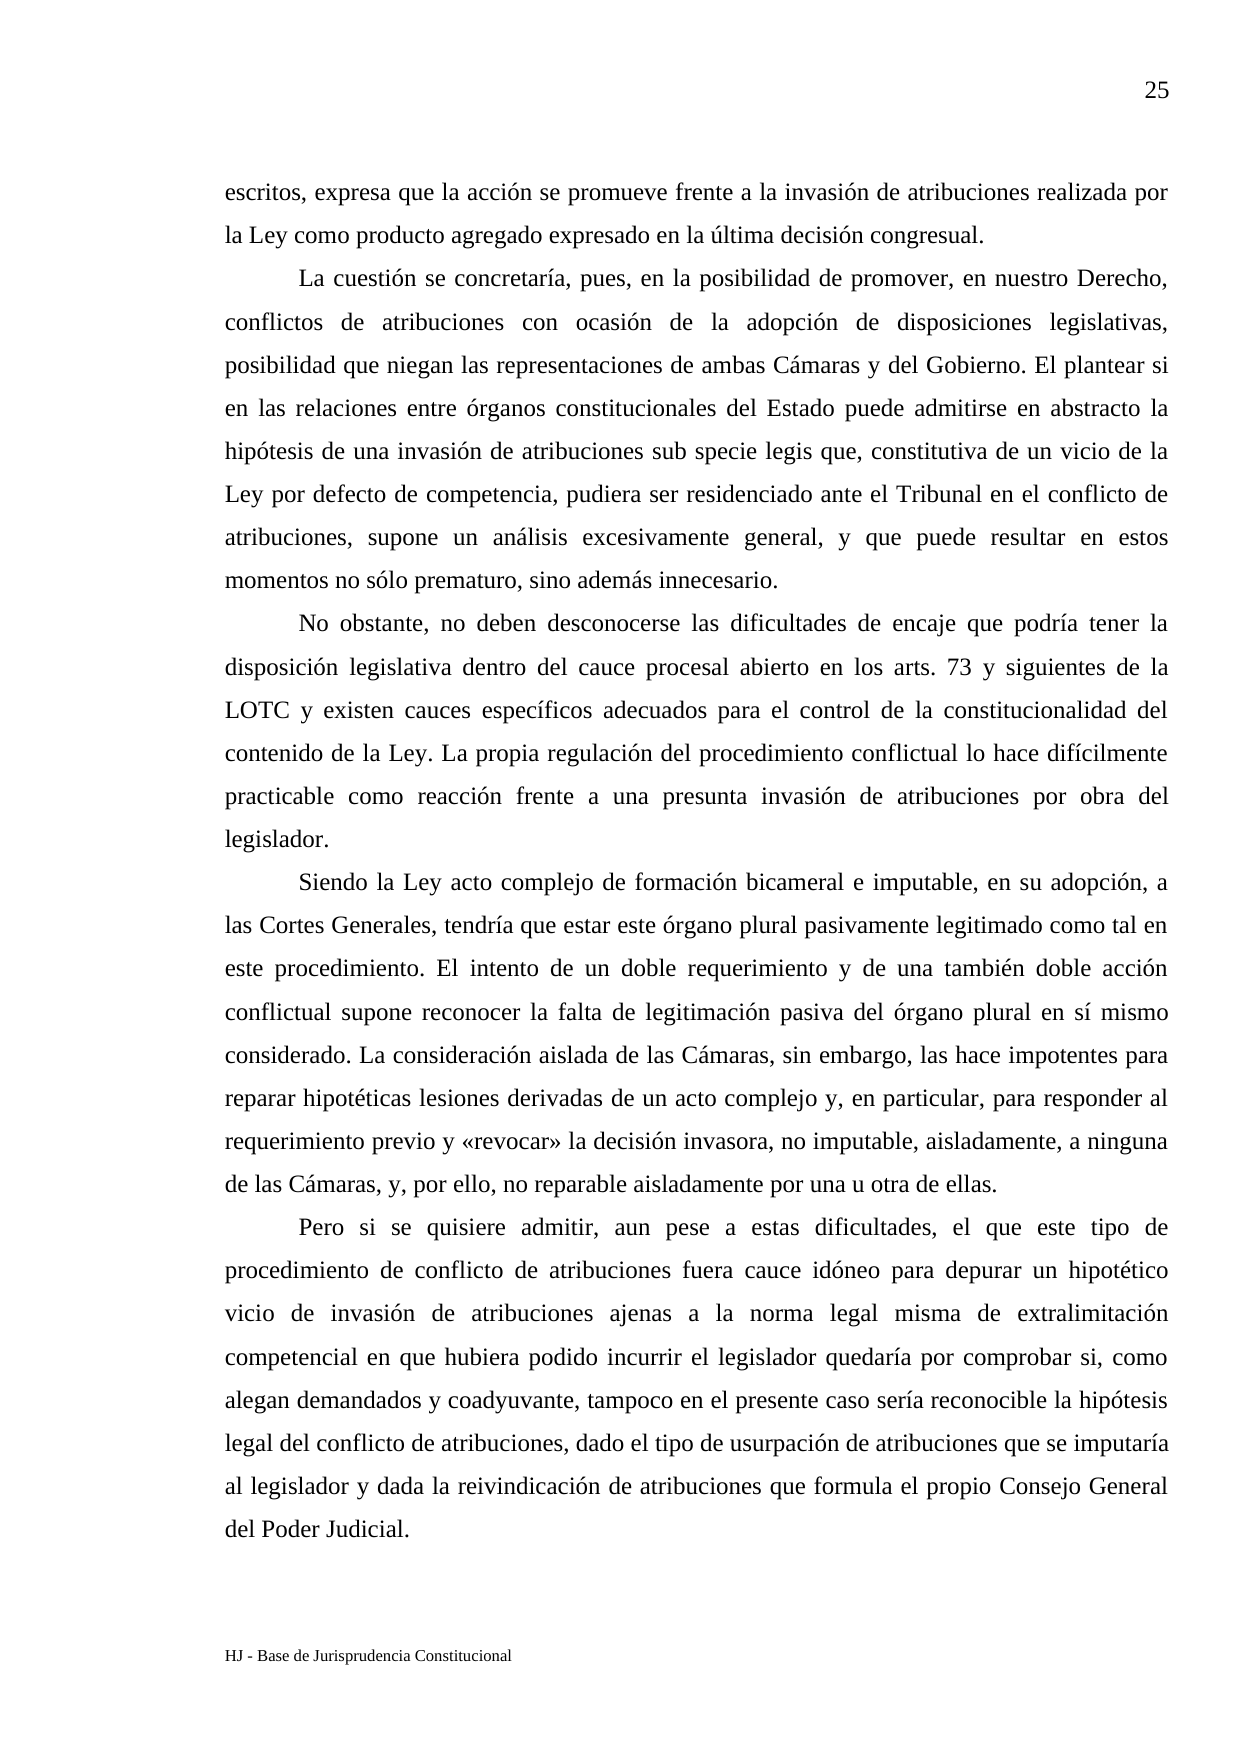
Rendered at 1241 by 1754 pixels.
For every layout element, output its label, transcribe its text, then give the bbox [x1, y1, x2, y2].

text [224, 177, 1169, 249]
text Siendo la Ley acto complejo de formación bicameral e imputable, en su adopción, a las Cortes Generales, tendría que estar este órgano plural pasivamente legitimado como tal en este procedimiento. El intento de un doble requerimiento y de una también doble acción conflictual supone reconocer la falta de legitimación pasiva del órgano plural en sí mismo considerado. La consideración aislada de las Cámaras, sin embargo, las hace impotentes para reparar hipotéticas lesiones derivadas de un acto complejo y, en particular, para responder al requerimiento previo y «revocar» la decisión invasora, no imputable, aisladamente, a ninguna de las Cámaras, y, por ello, no reparable aisladamente por una u otra de ellas. [224, 867, 1169, 1198]
text No obstante, no deben desconocerse las dificultades de encaje que podría tener la disposición legislativa dentro del cauce procesal abierto en los arts. 73 y siguientes de la LOTC y existen cauces específicos adecuados para el control de la constitucionalidad del contenido de la Ley. La propia regulación del procedimiento conflictual lo hace difícilmente practicable como reacción frente a una presunta invasión de atribuciones por obra del legislador. [224, 608, 1169, 853]
text La cuestión se concretaría, pues, en la posibilidad de promover, en nuestro Derecho, conflictos de atribuciones con ocasión de la adopción de disposiciones legislativas, posibilidad que niegan las representaciones de ambas Cámaras y del Gobierno. El plantear si en las relaciones entre órganos constitucionales del Estado puede admitirse en abstracto la hipótesis de una invasión de atribuciones sub specie legis que, constitutiva de un vicio de la Ley por defecto de competencia, pudiera ser residenciado ante el Tribunal en el conflicto de atribuciones, supone un análisis excesivamente general, y que puede resultar en estos momentos no sólo prematuro, sino además innecesario. [224, 263, 1169, 594]
text Pero si se quisiere admitir, aun pese a estas dificultades, el que este tipo de procedimiento de conflicto de atribuciones fuera cauce idóneo para depurar un hipotético vicio de invasión de atribuciones ajenas a la norma legal misma de extralimitación competencial en que hubiera podido incurrir el legislador quedaría por comprobar si, como alegan demandados y coadyuvante, tampoco en el presente caso sería reconocible la hipótesis legal del conflicto de atribuciones, dado el tipo de usurpación de atribuciones que se imputaría al legislador y dada la reivindicación de atribuciones que formula el propio Consejo General del Poder Judicial. [224, 1212, 1169, 1543]
